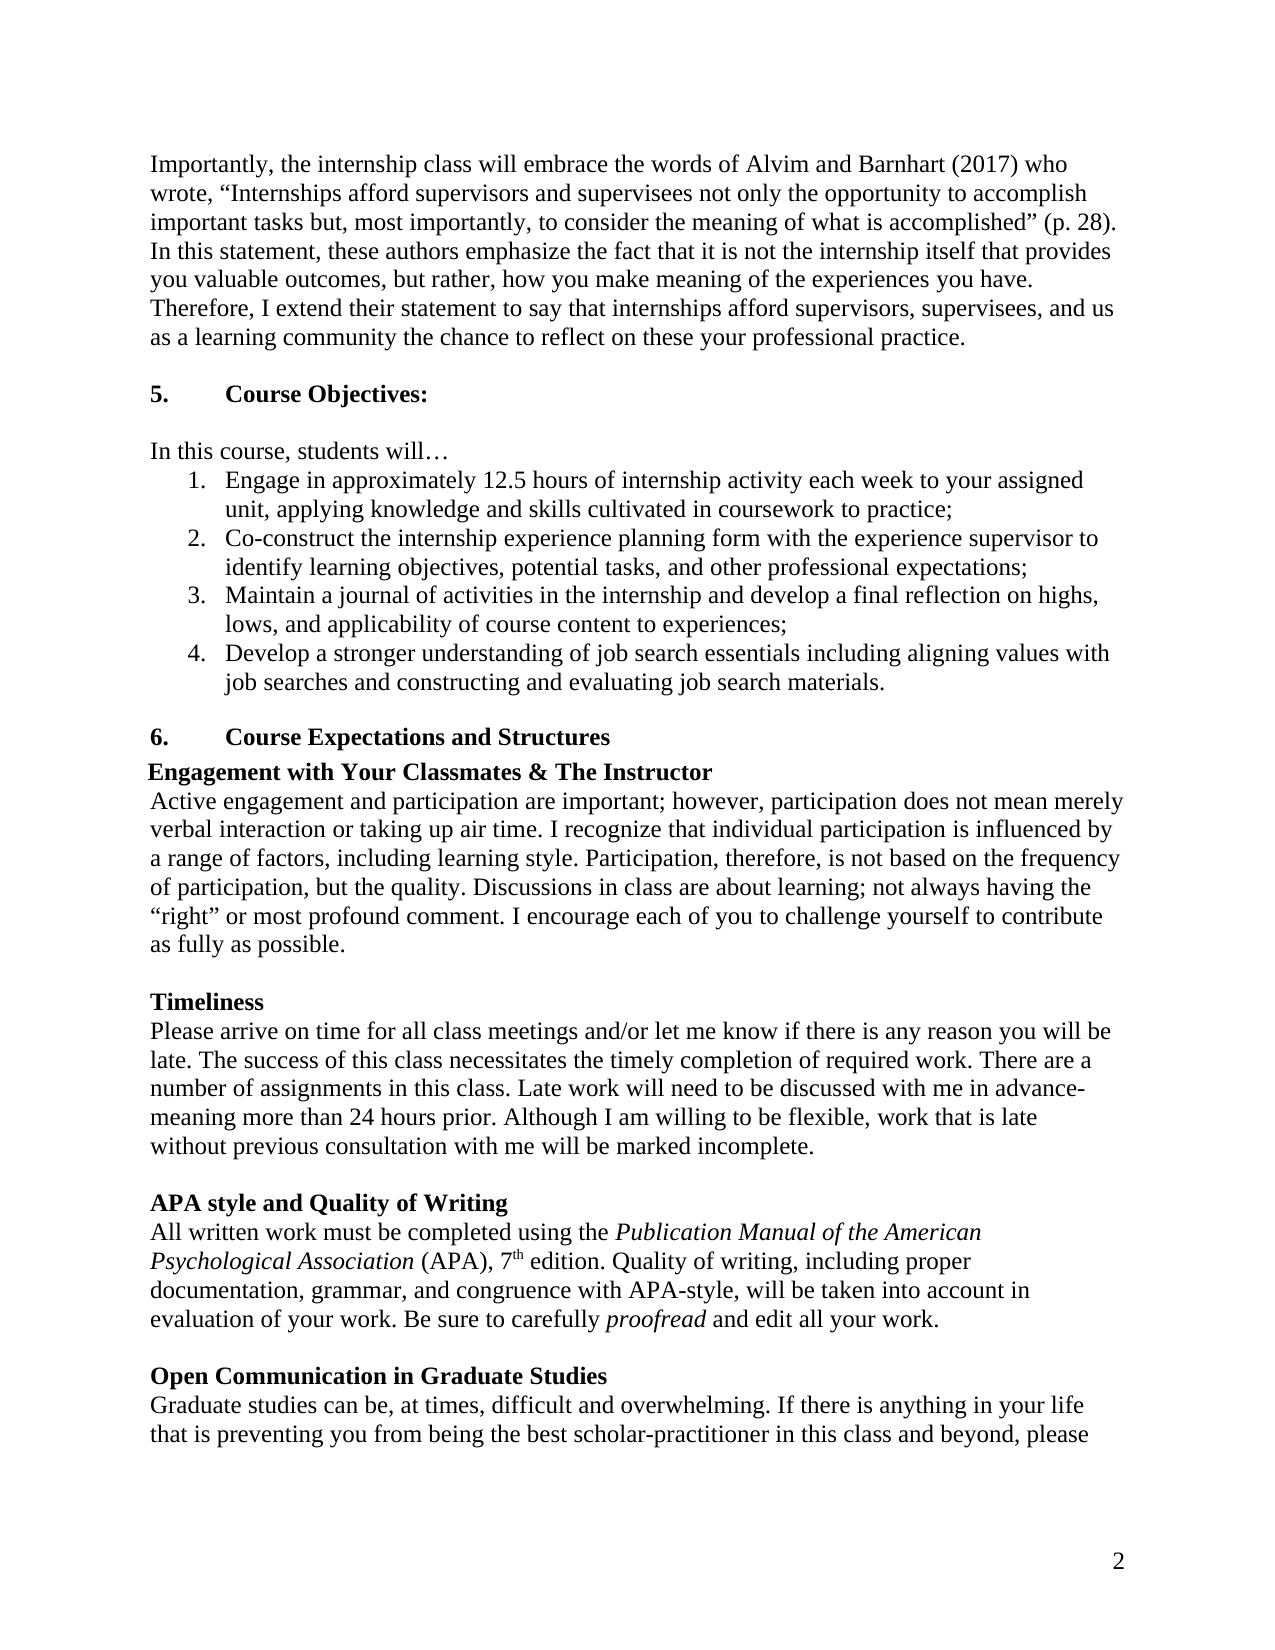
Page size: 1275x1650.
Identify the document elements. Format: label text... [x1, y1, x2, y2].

text In this course, students will… [150, 437, 1250, 465]
subtitle Engagement with Your Classmates & The Instructor [129, 757, 1250, 786]
text Importantly, the internship class will embrace the words of Alvim and Barnhart (2017) who wrote, “Internships afford supervisors and supervisees not only the opportunity to accomplish important tasks but, most importantly, to consider the meaning of what is accomplished” (p. 28). In this statement, these authors emphasize the fact that it is not the internship itself that provides you valuable outcomes, but rather, how you make meaning of the experiences you have. [150, 149, 1119, 293]
subtitle Course Expectations and Structures [150, 699, 611, 757]
subtitle Timeliness [150, 987, 1250, 1016]
list Co-construct the internship experience planning form with the experience supervisor to identify learning objectives, potential tasks, and other professional expectations; [187, 523, 1098, 580]
subtitle APA style and Quality of Writing [150, 1188, 1250, 1217]
subtitle Open Communication in Graduate Studies [150, 1361, 1250, 1390]
subtitle Course Objectives: [150, 379, 1250, 408]
list Develop a stronger understanding of job search essentials including aligning values with job searches and constructing and evaluating job search materials. [187, 638, 1110, 695]
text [150, 1390, 1091, 1448]
list Maintain a journal of activities in the internship and develop a final reflection on highs, lows, and applicability of course content to experiences; [187, 580, 1099, 638]
text Active engagement and participation are important; however, participation does not mean merely verbal interaction or taking up air time. I recognize that individual participation is influenced by a range of factors, including learning style. Participation, therefore, is not based on the frequency of participation, but the quality. Discussions in class are about learning; not always having the “right” or most profound comment. I encourage each of you to challenge yourself to contribute as fully as possible. [150, 786, 1123, 958]
list Engage in approximately 12.5 hours of internship activity each week to your assigned unit, applying knowledge and skills cultivated in coursework to practice; [187, 465, 1084, 523]
text Therefore, I extend their statement to say that internships afford supervisors, supervisees, and us as a learning community the chance to reflect on these your professional practice. [150, 293, 1119, 351]
text Please arrive on time for all class meetings and/or let me know if there is any reason you will be late. The success of this class necessitates the timely completion of required work. There are a number of assignments in this class. Late work will need to be discussed with me in advance-meaning more than 24 hours prior. Although I am willing to be flexible, work that is late without previous consultation with me will be marked incomplete. [150, 1016, 1114, 1160]
text All written work must be completed using the Publication Manual of the American Psychological Association (APA), 7th edition. Quality of writing, including proper documentation, grammar, and congruence with APA-style, will be taken into account in evaluation of your work. Be sure to carefully proofread and edit all your work. [150, 1217, 1032, 1332]
